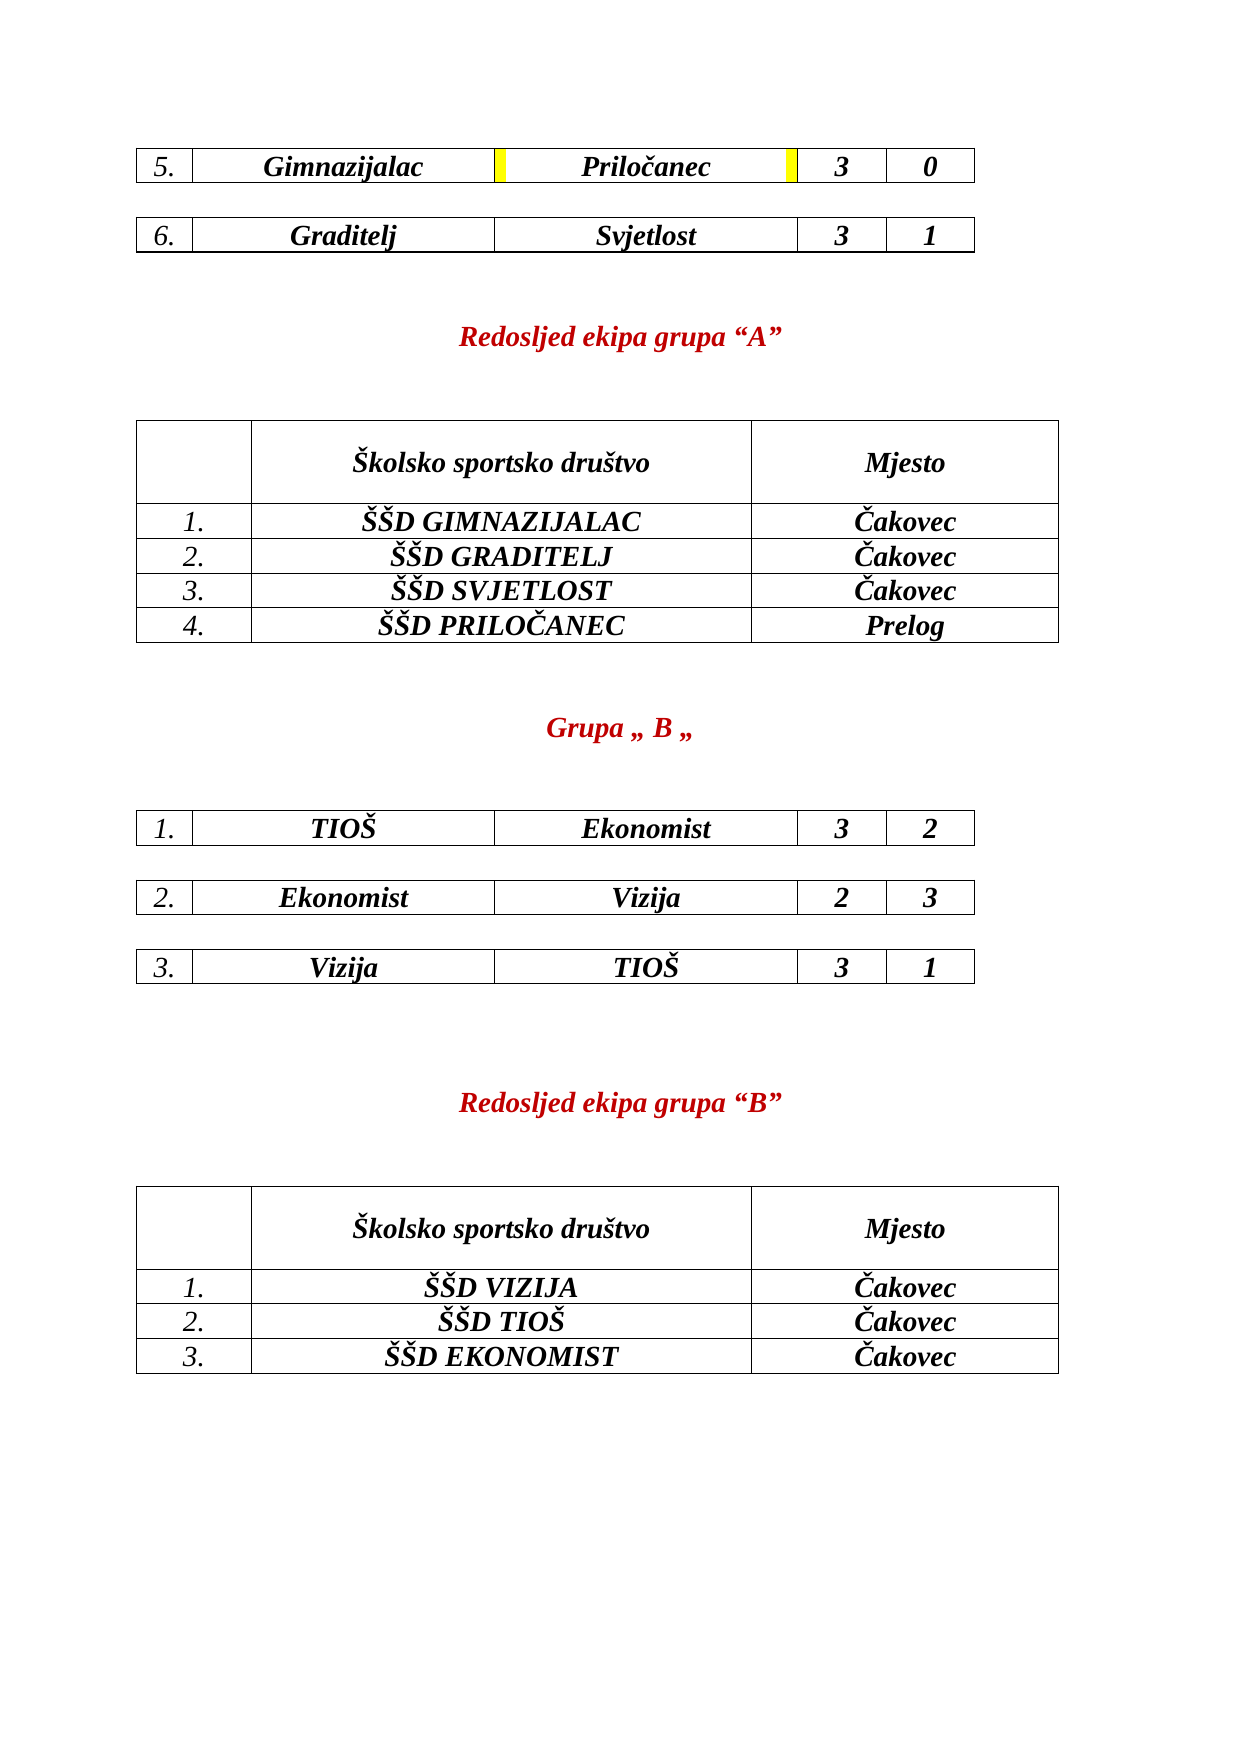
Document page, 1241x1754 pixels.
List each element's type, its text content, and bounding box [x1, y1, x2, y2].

table_cell 4. [137, 608, 251, 642]
table_header 2. [137, 881, 192, 914]
table_cell ŠŠD SVJETLOST [252, 574, 751, 607]
table_cell Prelog [752, 608, 1058, 642]
table_cell Čakovec [752, 1304, 1058, 1338]
table_header TIOŠ [193, 811, 494, 845]
table_cell Čakovec [752, 539, 1058, 572]
table_header [137, 421, 251, 503]
table_header Mjesto [752, 1187, 1058, 1269]
table_header 3 [887, 881, 974, 914]
table_cell ŠŠD TIOŠ [252, 1304, 751, 1338]
table_cell ŠŠD GRADITELJ [252, 539, 751, 572]
table_cell Čakovec [752, 504, 1058, 538]
table_header TIOŠ [495, 950, 797, 983]
table_header 6. [137, 218, 192, 251]
table_header 3 [798, 950, 886, 983]
text Redosljed ekipa grupa “B” [148, 1085, 1093, 1118]
text Redosljed ekipa grupa “A” [148, 319, 1093, 353]
table_header Mjesto [752, 421, 1058, 503]
table_cell ŠŠD PRILOČANEC [252, 608, 751, 642]
table_cell ŠŠD VIZIJA [252, 1270, 751, 1303]
table_cell 2. [137, 539, 251, 572]
table_cell 3. [137, 574, 251, 607]
table_header Graditelj [193, 218, 494, 251]
table_cell 1. [137, 1270, 251, 1303]
table_header 2 [798, 881, 886, 914]
table_header Školsko sportsko društvo [252, 1187, 751, 1269]
table_header [137, 1187, 251, 1269]
table_header 1 [887, 950, 974, 983]
table_header Vizija [193, 950, 494, 983]
table_header 3 [798, 218, 886, 251]
table_cell ŠŠD EKONOMIST [252, 1339, 751, 1372]
table_header 1 [887, 218, 974, 251]
table_header Vizija [495, 881, 797, 914]
table_cell 3. [137, 1339, 251, 1372]
table_cell ŠŠD GIMNAZIJALAC [252, 504, 751, 538]
table_header 1. [137, 811, 192, 845]
table_header Ekonomist [193, 881, 494, 914]
table_cell Čakovec [752, 1339, 1058, 1372]
table_header Ekonomist [495, 811, 797, 845]
table_header Školsko sportsko društvo [252, 421, 751, 503]
table_header 3. [137, 950, 192, 983]
table_cell Čakovec [752, 1270, 1058, 1303]
table_header 3 [798, 811, 886, 845]
table_header 2 [887, 811, 974, 845]
text Grupa „ B „ [148, 710, 1093, 743]
table_cell Čakovec [752, 574, 1058, 607]
table_cell 2. [137, 1304, 251, 1338]
table_header Svjetlost [495, 218, 797, 251]
table_cell 1. [137, 504, 251, 538]
